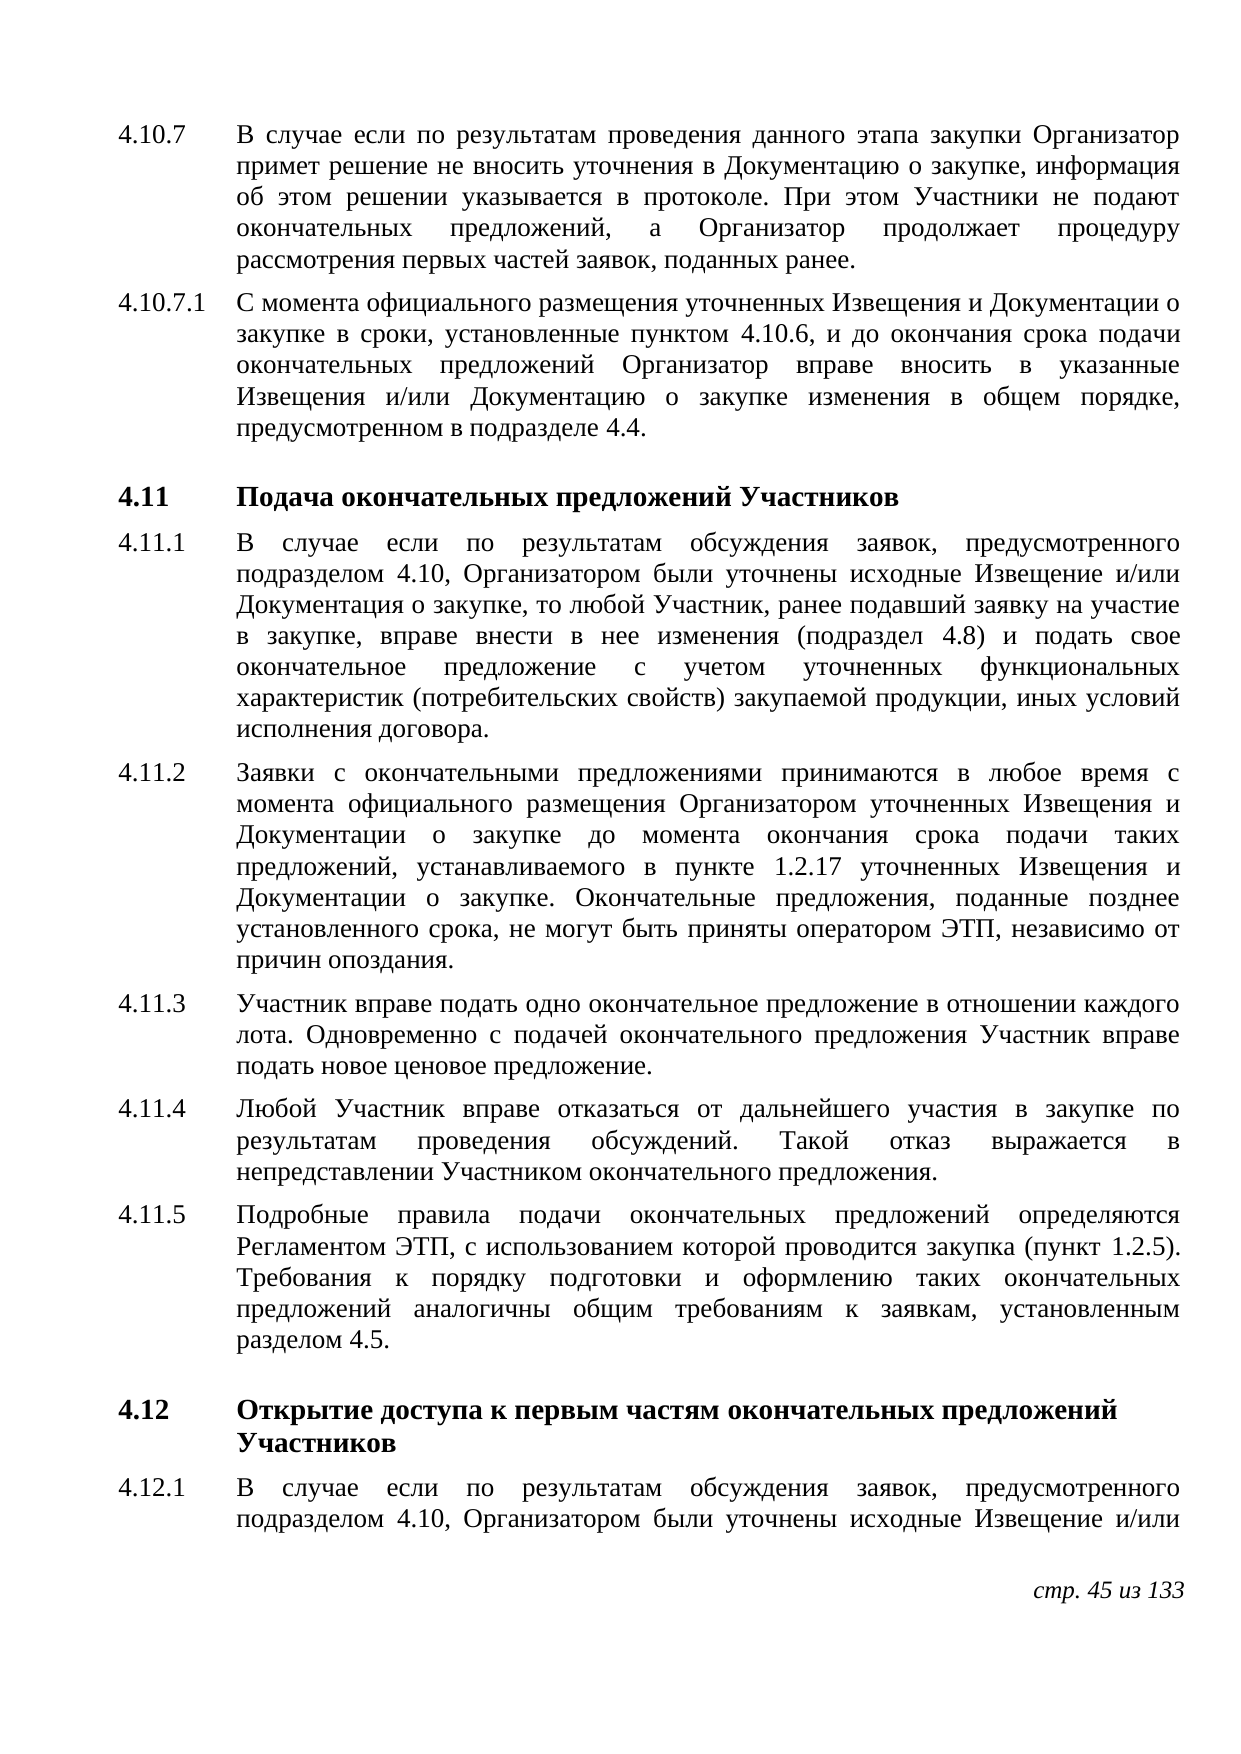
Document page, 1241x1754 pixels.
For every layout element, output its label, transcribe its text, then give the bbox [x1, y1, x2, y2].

text Подробные правила подачи окончательных предложений определяются Регламентом ЭТП, с использованием которой проводится закупка (пункт 1.2.5). Требования к порядку подготовки и оформлению таких окончательных предложений аналогичны общим требованиям к заявкам, установленным разделом 4.5. [118, 1198, 1181, 1354]
subtitle Открытие доступа к первым частям окончательных предложений Участников [118, 1392, 1181, 1459]
text Участник вправе подать одно окончательное предложение в отношении каждого лота. Одновременно с подачей окончательного предложения Участник вправе подать новое ценовое предложение. [118, 987, 1181, 1080]
text Заявки с окончательными предложениями принимаются в любое время с момента официального размещения Организатором уточненных Извещения и Документации о закупке до момента окончания срока подачи таких предложений, устанавливаемого в пункте 1.2.17 уточненных Извещения и Документации о закупке. Окончательные предложения, поданные позднее установленного срока, не могут быть приняты оператором ЭТП, независимо от причин опоздания. [118, 756, 1181, 974]
text В случае если по результатам обсуждения заявок, предусмотренного подразделом 4.10, Организатором были уточнены исходные Извещение и/или Документация о закупке, то любой Участник, ранее подавший заявку на участие в закупке, вправе внести в нее изменения (подраздел 4.8) и подать свое окончательное предложение с учетом уточненных функциональных характеристик (потребительских свойств) закупаемой продукции, иных условий исполнения договора. [118, 526, 1181, 744]
text В случае если по результатам проведения данного этапа закупки Организатор примет решение не вносить уточнения в Документацию о закупке, информация об этом решении указывается в протоколе. При этом Участники не подают окончательных предложений, а Организатор продолжает процедуру рассмотрения первых частей заявок, поданных ранее. [118, 118, 1181, 274]
subtitle Подача окончательных предложений Участников [118, 479, 1181, 513]
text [118, 1471, 1181, 1534]
text Любой Участник вправе отказаться от дальнейшего участия в закупке по результатам проведения обсуждений. Такой отказ выражается в непредставлении Участником окончательного предложения. [118, 1093, 1181, 1186]
text С момента официального размещения уточненных Извещения и Документации о закупке в сроки, установленные пунктом 4.10.6, и до окончания срока подачи окончательных предложений Организатор вправе вносить в указанные Извещения и/или Документацию о закупке изменения в общем порядке, предусмотренном в подразделе 4.4. [118, 286, 1181, 442]
